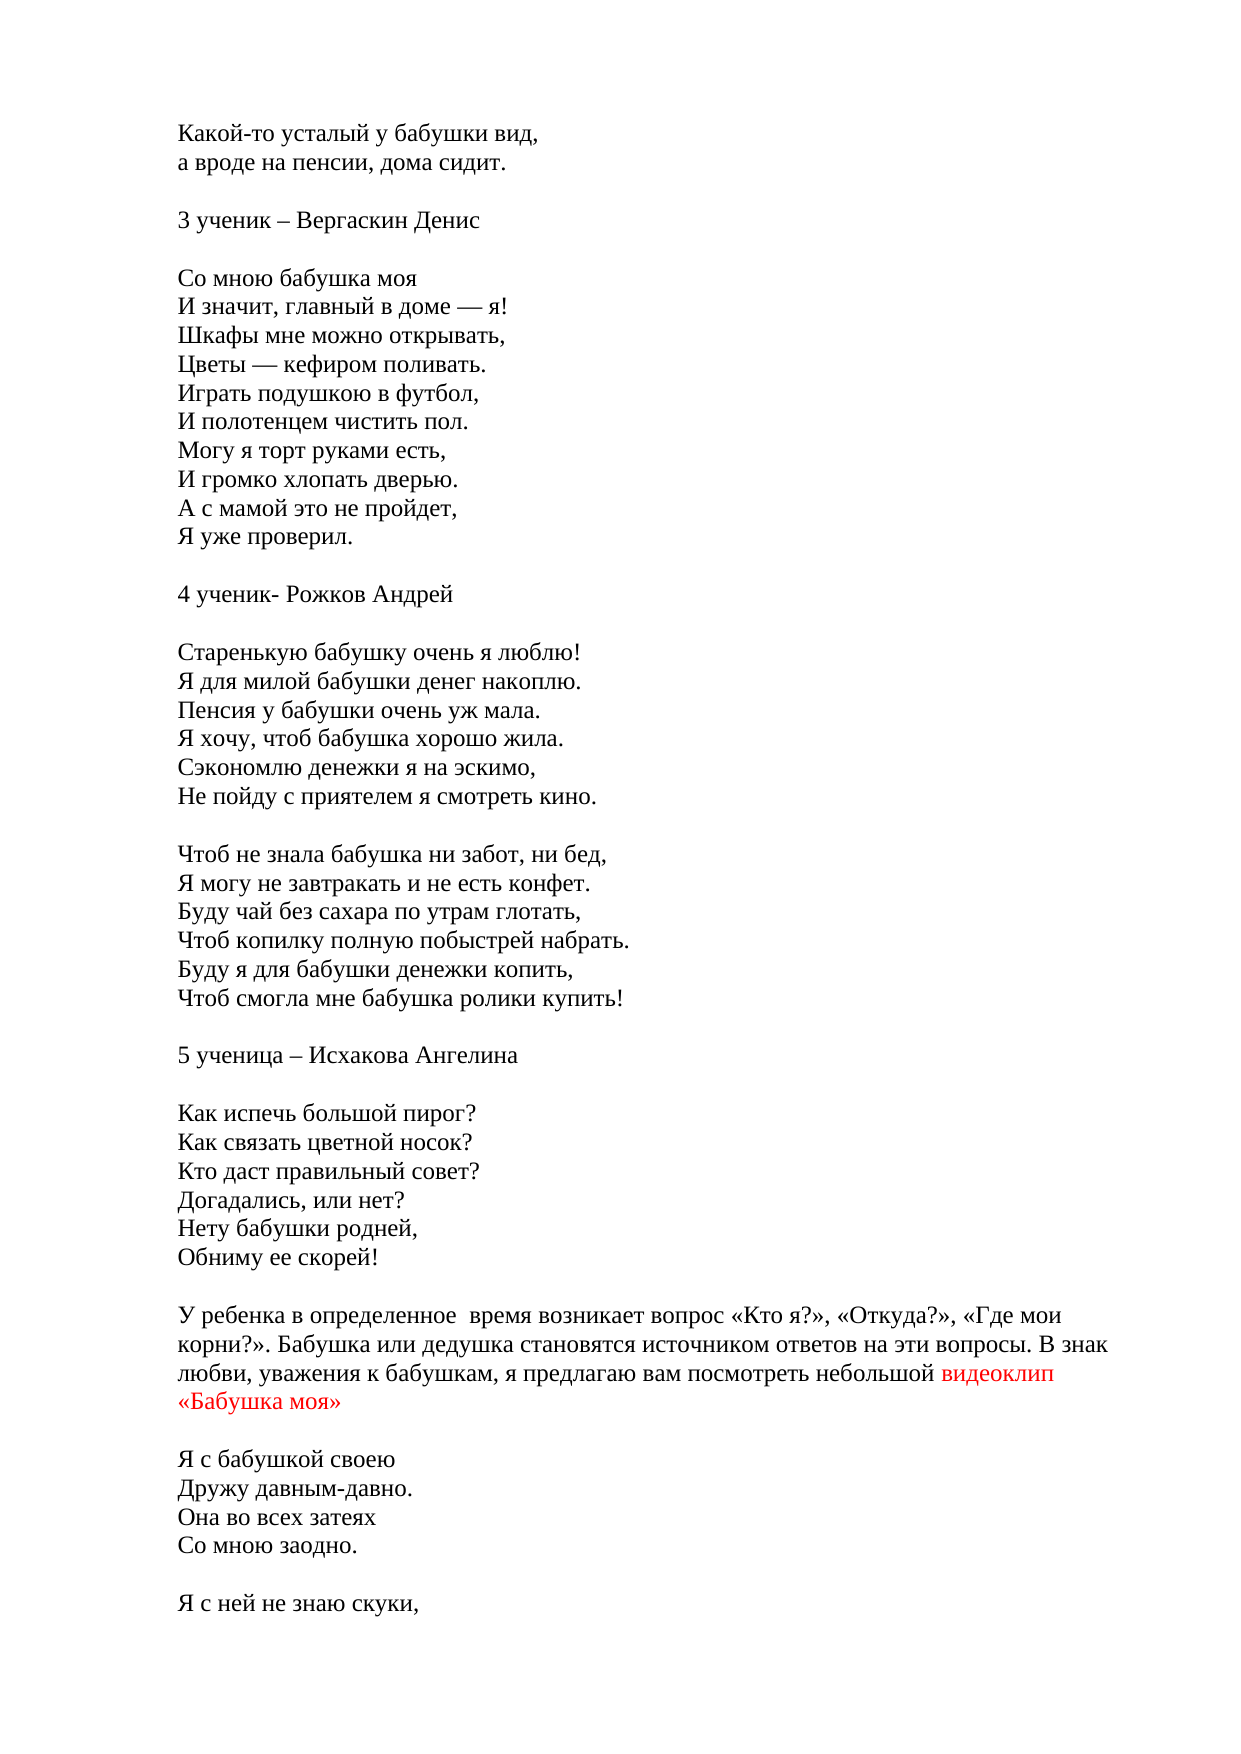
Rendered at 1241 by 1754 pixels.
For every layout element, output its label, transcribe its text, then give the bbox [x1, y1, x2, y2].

text Чтоб не знала бабушка ни забот, ни бед, Я могу не завтракать и не есть конфет. Буду чай без сахара по утрам глотать, Чтоб копилку полную побыстрей набрать. Буду я для бабушки денежки копить, Чтоб смогла мне бабушка ролики купить! [177, 839, 1152, 1011]
text 3 ученик – Вергаскин Денис [177, 205, 1152, 233]
text Догадались, или нет? [177, 1185, 1152, 1213]
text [177, 1444, 1152, 1617]
text Со мною бабушка моя И значит, главный в доме — я! Шкафы мне можно открывать, Цветы — кефиром поливать. Играть подушкою в футбол, И полотенцем чистить пол. Могу я торт руками есть, И громко хлопать дверью. А с мамой это не пройдет, Я уже проверил. [177, 263, 1152, 550]
text Как испечь большой пирог? [177, 1098, 1152, 1127]
text 4 ученик- Рожков Андрей [177, 579, 1152, 608]
text Кто даст правильный совет? [177, 1156, 1152, 1185]
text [177, 118, 1152, 176]
text Обниму ее скорей! [177, 1242, 1152, 1271]
text Старенькую бабушку очень я люблю! Я для милой бабушки денег накоплю. Пенсия у бабушки очень уж мала. Я хочу, чтоб бабушка хорошо жила. Сэкономлю денежки я на эскимо, Не пойду с приятелем я смотреть кино. [177, 637, 1152, 810]
text Нету бабушки родней, [177, 1213, 1152, 1242]
text Как связать цветной носок? [177, 1127, 1152, 1156]
text 5 ученица – Исхакова Ангелина [177, 1041, 1152, 1069]
text У ребенка в определенное время возникает вопрос «Кто я?», «Откуда?», «Где мои корни?». Бабушка или дедушка становятся источником ответов на эти вопросы. В знак любви, уважения к бабушкам, я предлагаю вам посмотреть небольшой видеоклип «Бабушка моя» [177, 1300, 1152, 1415]
